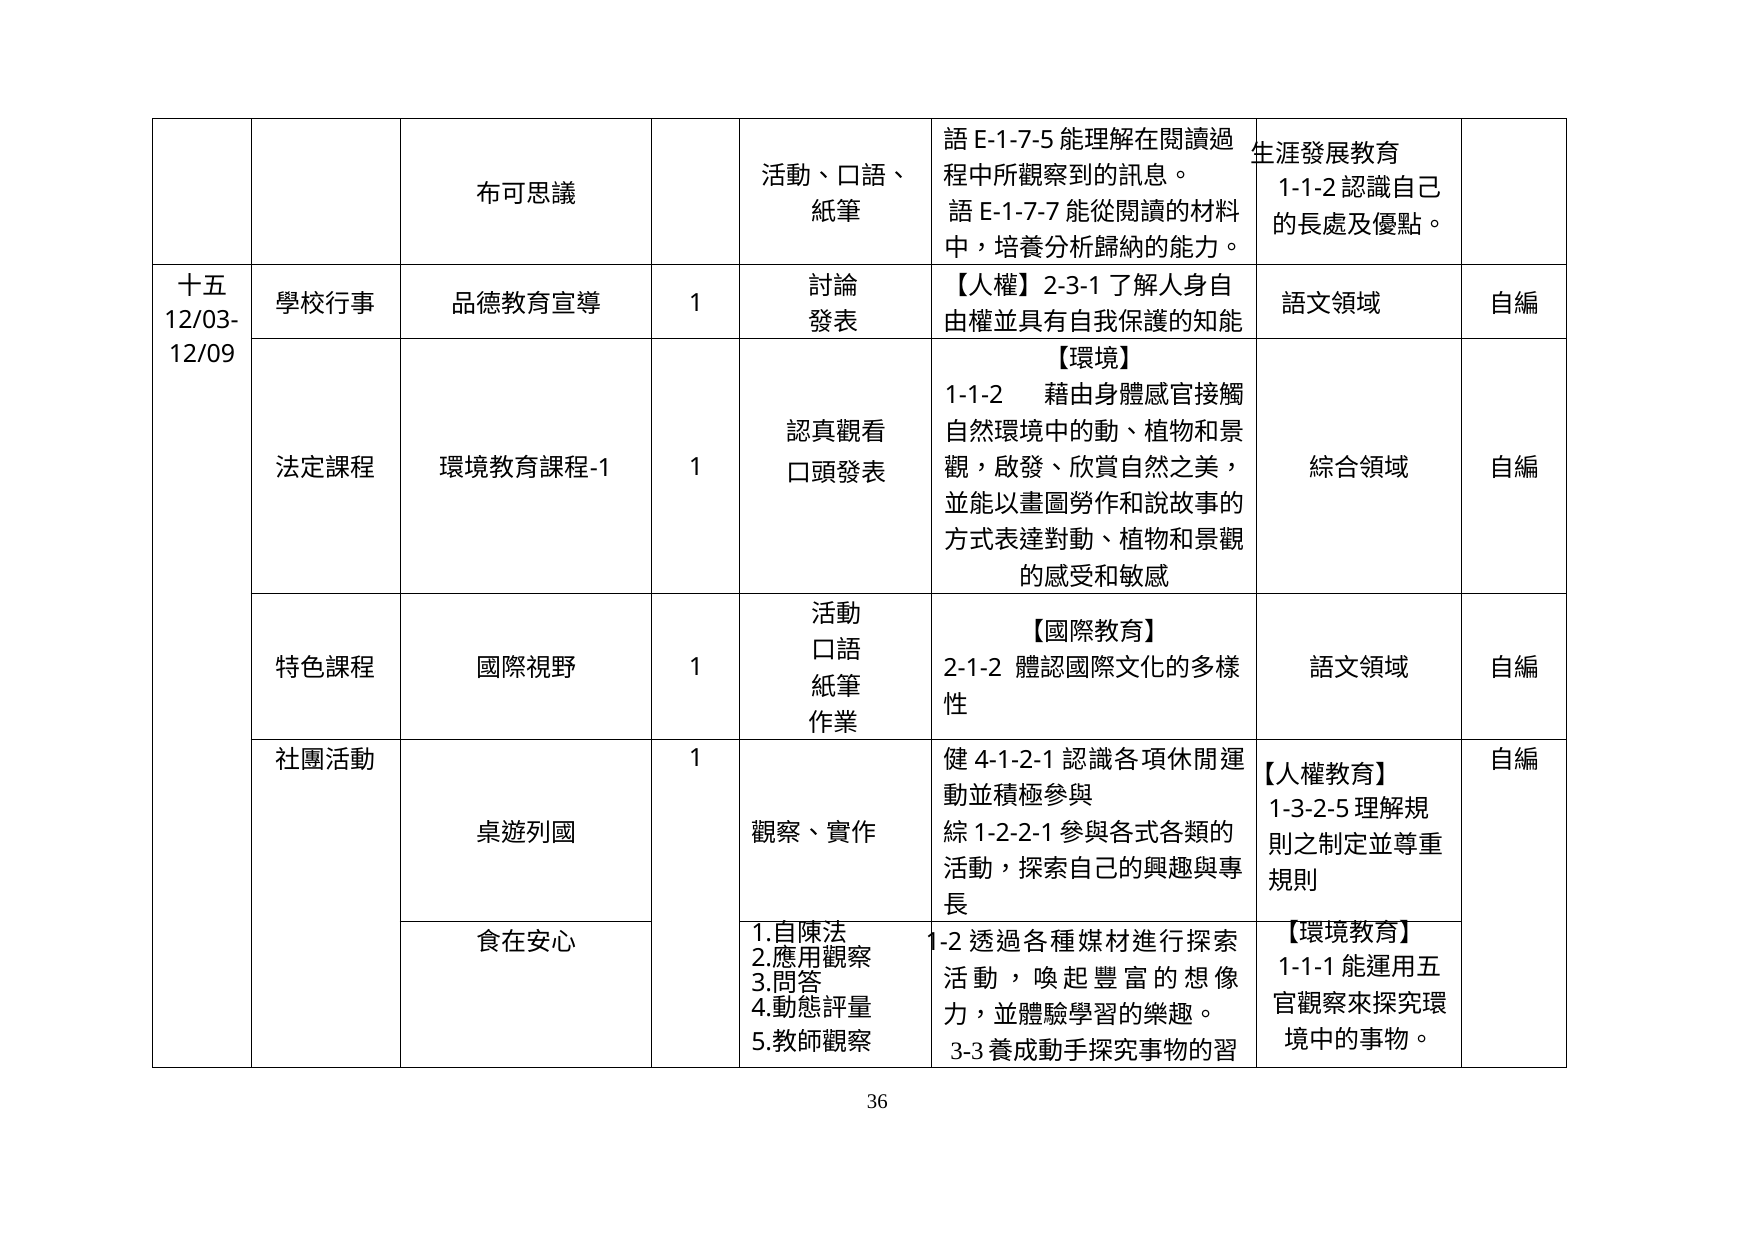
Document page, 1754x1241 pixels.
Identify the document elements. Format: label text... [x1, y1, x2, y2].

table_cell 自編 [1462, 740, 1566, 1067]
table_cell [932, 922, 1256, 1067]
table_cell 【環境】 藉由身體感官接觸自然環境中的動、植物和景觀，啟發、欣賞自然之美，並能以畫圖勞作和說故事的方式表達對動、植物和景觀的感受和敏感 [932, 339, 1256, 592]
table_cell 討論 發表 [740, 265, 931, 338]
table_cell 認真觀看 口頭發表 [740, 339, 931, 592]
table_cell 品德教育宣導 [401, 265, 651, 338]
table_cell 語文領域 [1257, 594, 1461, 738]
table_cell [1257, 922, 1461, 1067]
table_cell 法定課程 [252, 339, 400, 592]
table_cell 活動 口語 紙筆 作業 [740, 594, 931, 738]
table_cell 1 [652, 265, 739, 338]
table_cell 1 [652, 339, 739, 592]
table_cell 十五 12/03- 12/09 [153, 265, 251, 1067]
table_cell 學校行事 [252, 265, 400, 338]
table_cell 自編 [1462, 265, 1566, 338]
table_cell 1 [652, 740, 739, 1067]
table_cell 【人權】2-3-1 了解人身自由權並具有自我保護的知能 [932, 265, 1256, 338]
table_cell 綜合領域 [1257, 339, 1461, 592]
table_cell 特色課程 [252, 594, 400, 738]
table_cell 自編 [1462, 339, 1566, 592]
table_cell 食在安心 [401, 922, 651, 1067]
table_cell 觀察、實作 [740, 740, 931, 921]
table_cell 【國際教育】 體認國際文化的多樣性 [932, 594, 1256, 738]
table_cell 生涯發展教育 1-1-2認識自己的長處及優點。 [1257, 119, 1461, 264]
table_cell 自編 [1462, 594, 1566, 738]
table_cell 布可思議 [401, 119, 651, 264]
table_cell 語文領域 [1257, 265, 1461, 338]
table_cell 環境教育課程-1 [401, 339, 651, 592]
table_cell 社團活動 [252, 740, 400, 1067]
table_cell 【人權教育】 1-3-2-5理解規則之制定並尊重規則 [1257, 740, 1461, 921]
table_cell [740, 922, 931, 1067]
table_cell 1 [652, 594, 739, 738]
table_cell 健4-1-2-1認識各項休閒運動並積極參與 綜1-2-2-1參與各式各類的活動，探索自己的興趣與專長 [932, 740, 1256, 921]
table_cell 桌遊列國 [401, 740, 651, 921]
table_cell 國際視野 [401, 594, 651, 738]
table_cell 活動、口語、紙筆 [740, 119, 931, 264]
table_cell 語E-1-7-5能理解在閱讀過程中所觀察到的訊息。 語E-1-7-7能從閱讀的材料中，培養分析歸納的能力。 [932, 119, 1256, 264]
